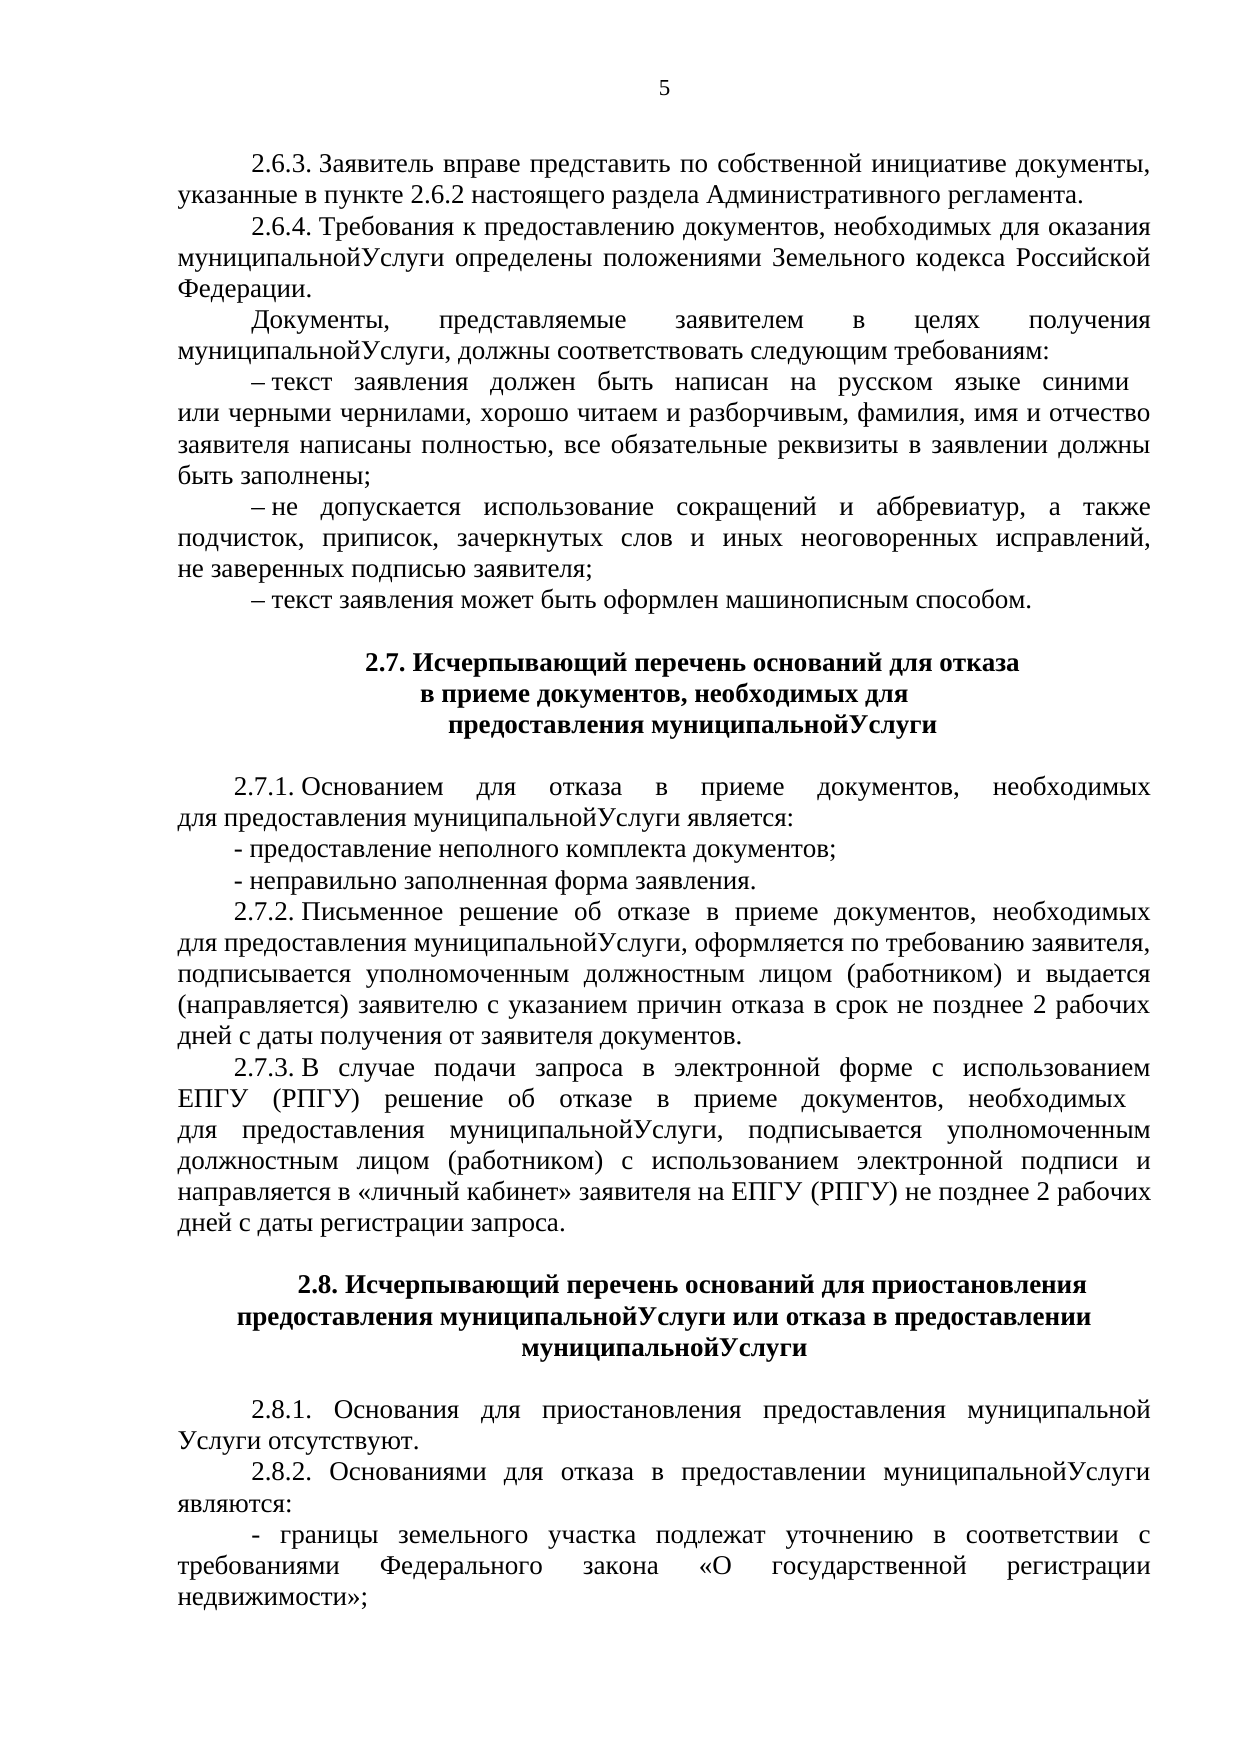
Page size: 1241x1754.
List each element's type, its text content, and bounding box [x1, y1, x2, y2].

text – текст заявления должен быть написан на русском языке синими или черными чернилами, хорошо читаем и разборчивым, фамилия, имя и отчество заявителя написаны полностью, все обязательные реквизиты в заявлении должны быть заполнены; [177, 365, 1152, 490]
text – не допускается использование сокращений и аббревиатур, а также подчисток, приписок, зачеркнутых слов и иных неоговоренных исправлений, не заверенных подписью заявителя; [177, 490, 1152, 583]
text 2.6.3. Заявитель вправе представить по собственной инициативе документы, указанные в пункте 2.6.2 настоящего раздела Административного регламента. [177, 147, 1152, 210]
text - предоставление неполного комплекта документов; [177, 833, 1152, 864]
text 2.8.2. Основаниями для отказа в предоставлении муниципальнойУслуги являются: [177, 1456, 1152, 1518]
text Документы, представляемые заявителем в целях получения муниципальнойУслуги, должны соответствовать следующим требованиям: [177, 303, 1152, 365]
text - границы земельного участка подлежат уточнению в соответствии с требованиями Федерального закона «О государственной регистрации недвижимости»; [177, 1518, 1152, 1611]
text 2.7.3. В случае подачи запроса в электронной форме с использованием ЕПГУ (РПГУ) решение об отказе в приеме документов, необходимых для предоставления муниципальнойУслуги, подписывается уполномоченным должностным лицом (работником) с использованием электронной подписи и направляется в «личный кабинет» заявителя на ЕПГУ (РПГУ) не позднее 2 рабочих дней с даты регистрации запроса. [177, 1051, 1152, 1237]
text – текст заявления может быть оформлен машинописным способом. [177, 583, 1152, 614]
text 2.8. Исчерпывающий перечень оснований для приостановления предоставления муниципальнойУслуги или отказа в предоставлении муниципальнойУслуги [177, 1269, 1152, 1362]
text 2.7. Исчерпывающий перечень оснований для отказа в приеме документов, необходимых для [177, 646, 1152, 708]
text 2.7.2. Письменное решение об отказе в приеме документов, необходимых для предоставления муниципальнойУслуги, оформляется по требованию заявителя, подписывается уполномоченным должностным лицом (работником) и выдается (направляется) заявителю с указанием причин отказа в срок не позднее 2 рабочих дней с даты получения от заявителя документов. [177, 895, 1152, 1051]
text предоставления муниципальнойУслуги [177, 708, 1152, 739]
text 2.7.1. Основанием для отказа в приеме документов, необходимых для предоставления муниципальнойУслуги является: [177, 770, 1152, 833]
text 2.6.4. Требования к предоставлению документов, необходимых для оказания муниципальнойУслуги определены положениями Земельного кодекса Российской Федерации. [177, 210, 1152, 303]
text 2.8.1. Основания для приостановления предоставления муниципальной Услуги отсутствуют. [177, 1393, 1152, 1456]
text - неправильно заполненная форма заявления. [177, 864, 1152, 895]
